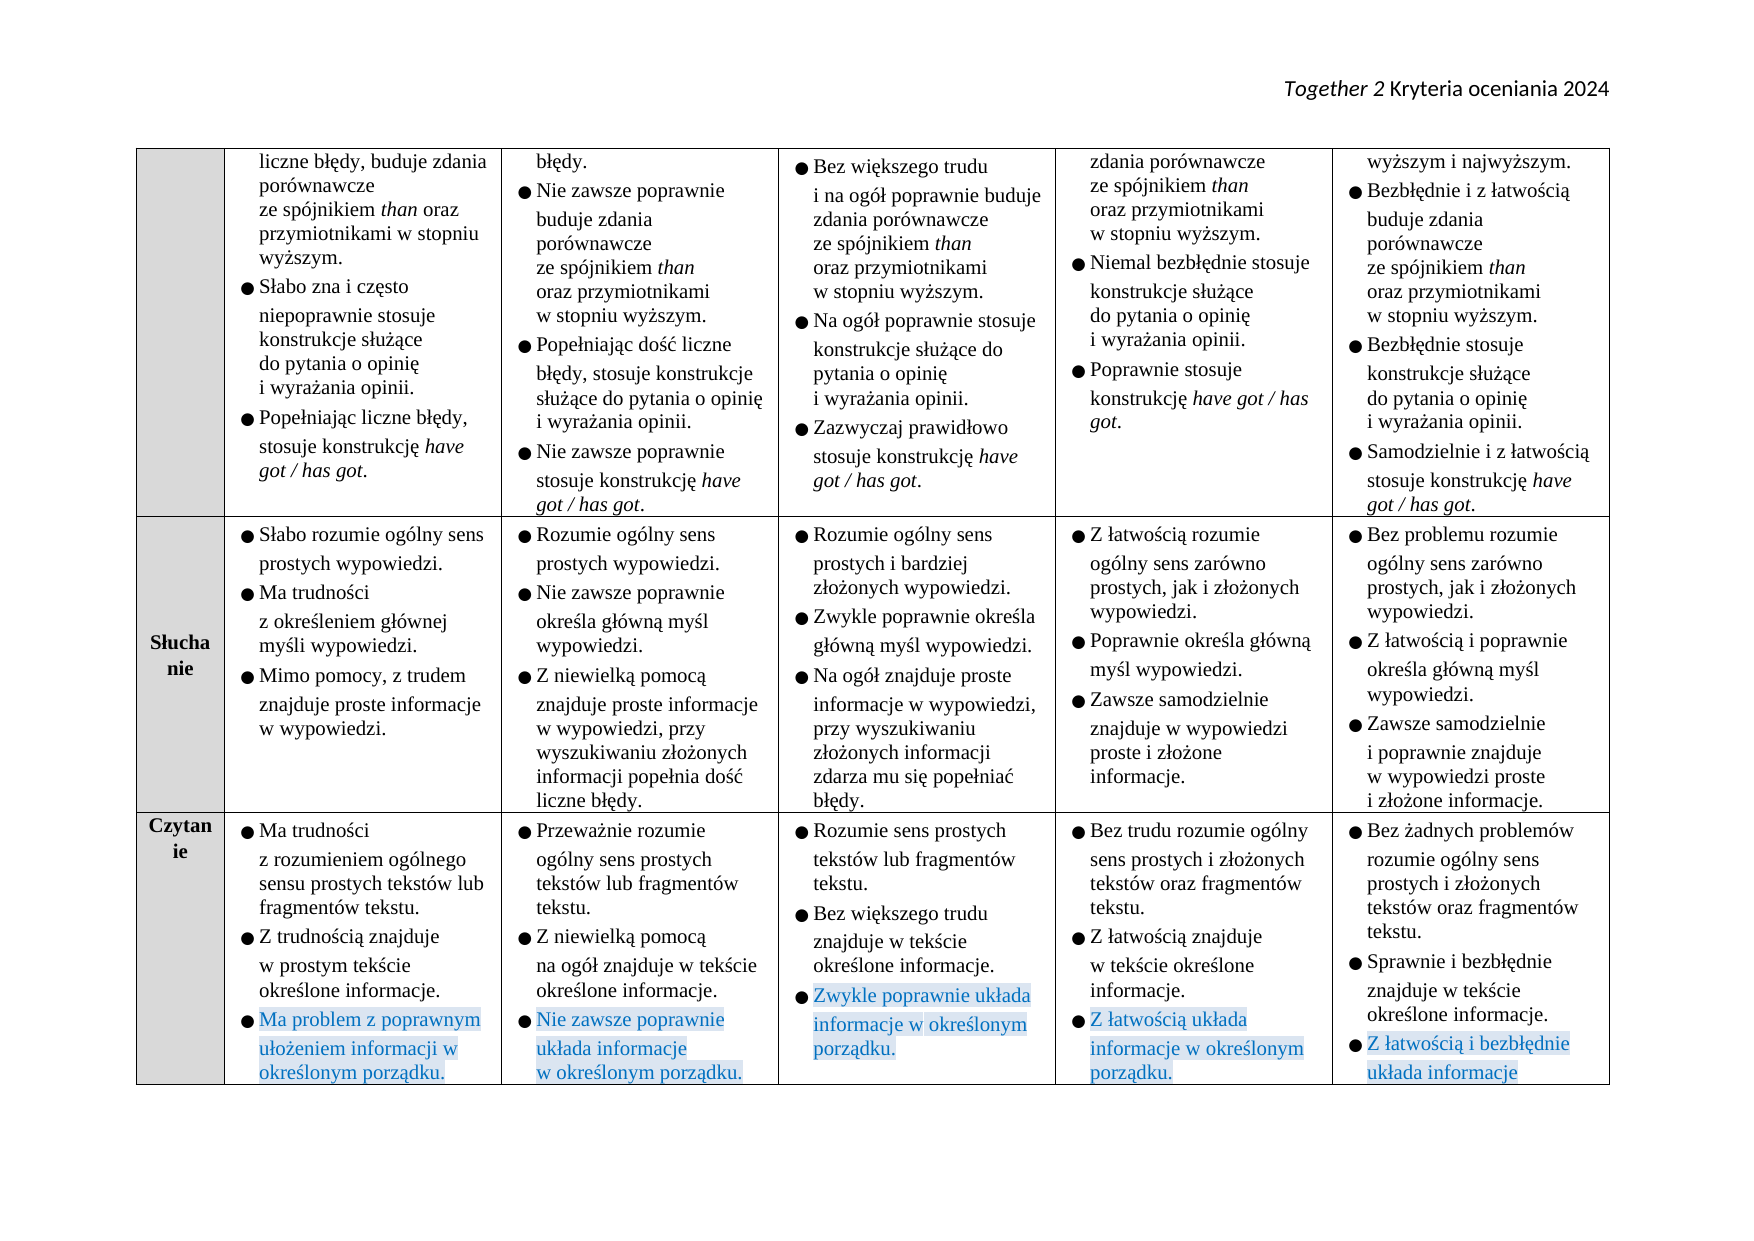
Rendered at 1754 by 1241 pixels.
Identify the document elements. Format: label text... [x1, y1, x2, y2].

table_cell Z łatwością rozumie ogólny sens zarówno prostych, jak i złożonych wypowiedzi. Poprawnie określa główną myśl wypowiedzi. Zawsze samodzielnie znajduje w wypowiedzi proste i złożone informacje. [1056, 517, 1332, 812]
table_cell Czytanie [137, 813, 224, 1084]
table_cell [502, 813, 778, 1084]
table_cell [1056, 149, 1332, 516]
table_cell Rozumie ogólny sens prostych wypowiedzi. Nie zawsze poprawnie określa główną myśl wypowiedzi. Z niewielką pomocą znajduje proste informacje w wypowiedzi, przy wyszukiwaniu złożonych informacji popełnia dość liczne błędy. [502, 517, 778, 812]
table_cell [779, 149, 1055, 516]
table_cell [1333, 149, 1609, 516]
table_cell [502, 149, 778, 516]
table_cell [1333, 813, 1609, 1084]
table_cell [1056, 813, 1332, 1084]
table_cell Słabo rozumie ogólny sens prostych wypowiedzi. Ma trudności z określeniem głównej myśli wypowiedzi. Mimo pomocy, z trudem znajduje proste informacje w wypowiedzi. [225, 517, 501, 812]
table_cell Słuchanie [137, 517, 224, 812]
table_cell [137, 149, 224, 516]
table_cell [225, 813, 501, 1084]
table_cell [779, 813, 1055, 1084]
table_cell Rozumie ogólny sens prostych i bardziej złożonych wypowiedzi. Zwykle poprawnie określa główną myśl wypowiedzi. Na ogół znajduje proste informacje w wypowiedzi, przy wyszukiwaniu złożonych informacji zdarza mu się popełniać błędy. [779, 517, 1055, 812]
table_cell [225, 149, 501, 516]
table_cell Bez problemu rozumie ogólny sens zarówno prostych, jak i złożonych wypowiedzi. Z łatwością i poprawnie określa główną myśl wypowiedzi. Zawsze samodzielnie i poprawnie znajduje w wypowiedzi proste i złożone informacje. [1333, 517, 1609, 812]
